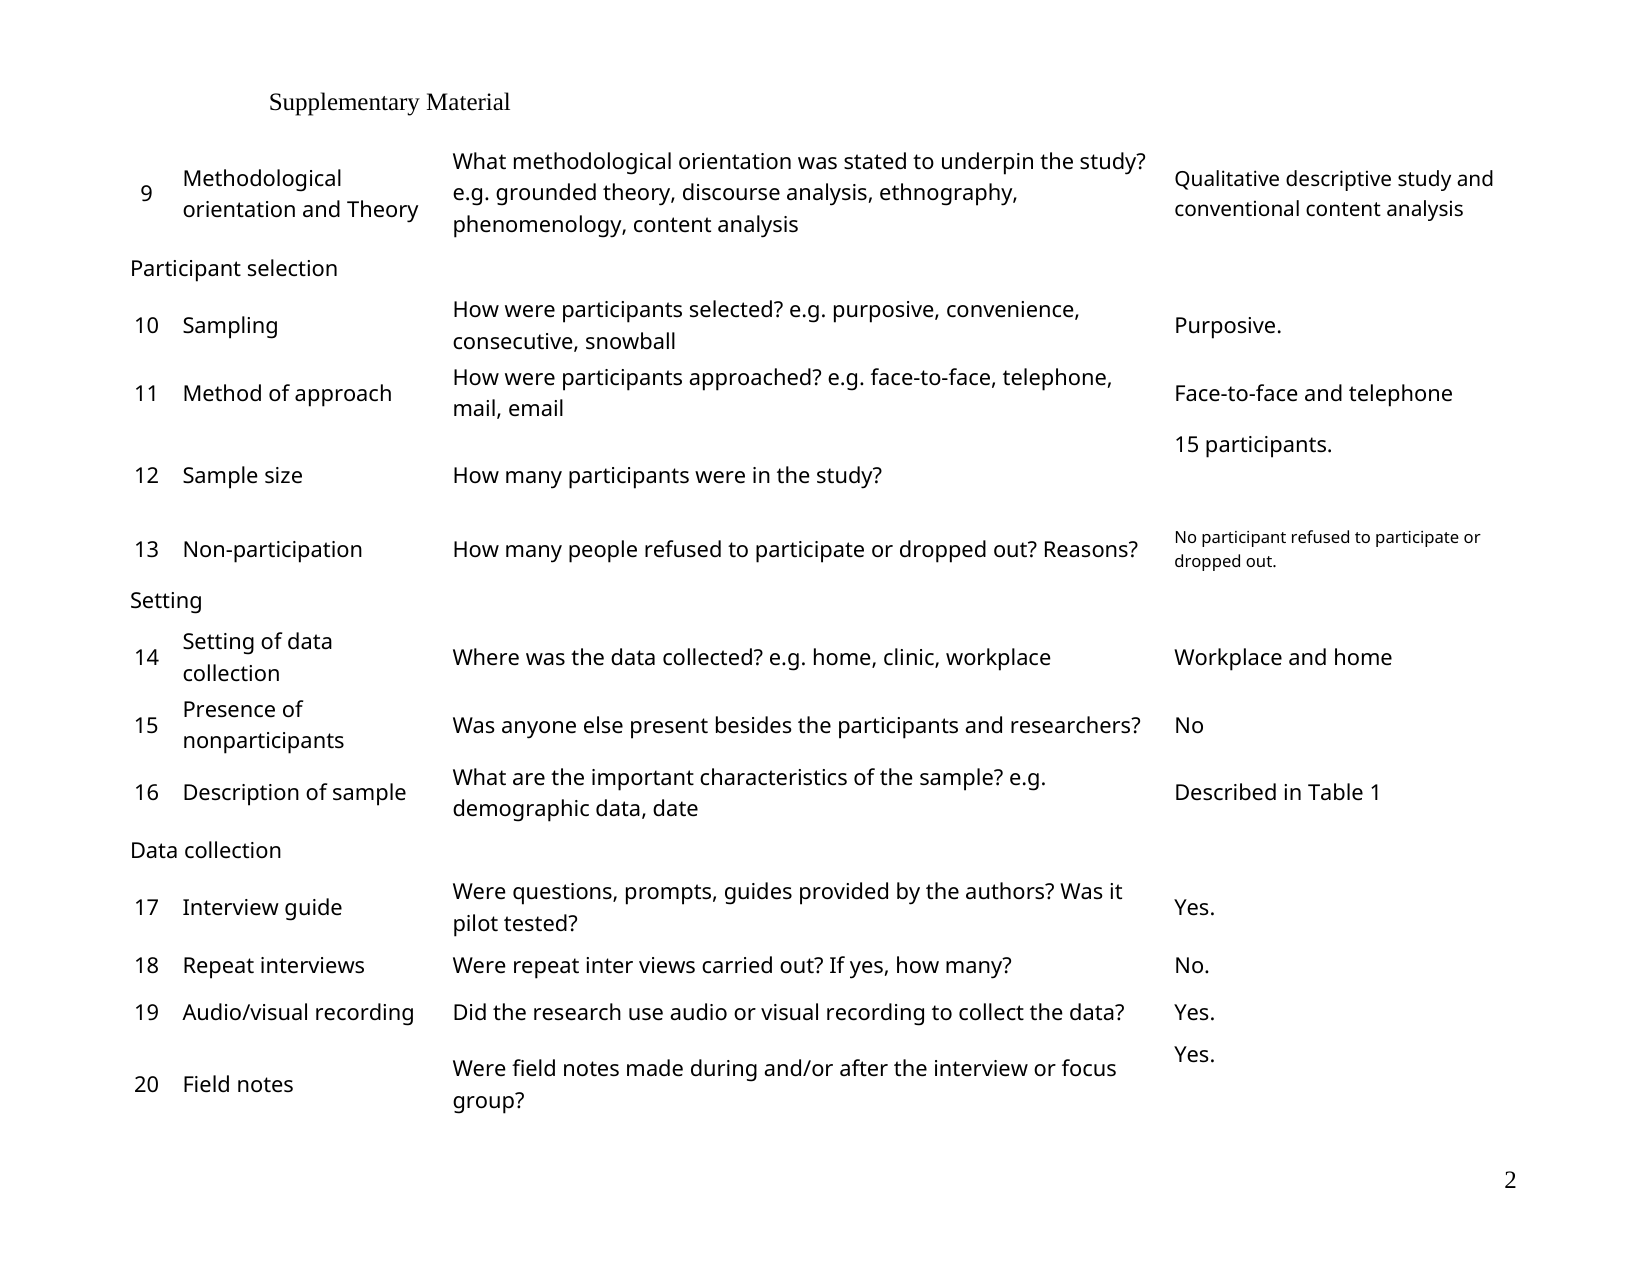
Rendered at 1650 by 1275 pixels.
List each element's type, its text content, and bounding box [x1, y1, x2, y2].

table_cell 18 [119, 939, 171, 987]
table_cell Non-participation [171, 521, 441, 574]
table_cell Methodological orientation and Theory [171, 141, 441, 242]
table_cell Was anyone else present besides the participants and researchers? [441, 689, 1163, 757]
table_cell Presence of nonparticipants [171, 689, 441, 757]
table_cell 9 [119, 141, 171, 242]
table_cell What methodological orientation was stated to underpin the study? e.g. grounded theory, discourse analysis, ethnography, phenomenology, content analysis [441, 141, 1163, 242]
table_cell Were questions, prompts, guides provided by the authors? Was it pilot tested? [441, 872, 1163, 939]
table_cell Setting of data collection [171, 622, 441, 689]
table_cell How many people refused to participate or dropped out? Reasons? [441, 521, 1163, 574]
table_cell Described in Table 1 [1163, 757, 1531, 824]
table_cell Setting [119, 574, 1531, 622]
table_cell Data collection [119, 825, 1531, 872]
table_cell 10 [119, 290, 171, 357]
table_cell Were repeat inter views carried out? If yes, how many? [441, 939, 1163, 987]
table_cell Field notes [171, 1034, 441, 1131]
table_cell No [1163, 689, 1531, 757]
table_cell Workplace and home [1163, 622, 1531, 689]
table_cell How were participants approached? e.g. face-to-face, telephone, mail, email [441, 357, 1163, 425]
table_cell Interview guide [171, 872, 441, 939]
table_cell 13 [119, 521, 171, 574]
table_cell 14 [119, 622, 171, 689]
table_cell Did the research use audio or visual recording to collect the data? [441, 987, 1163, 1034]
table_cell What are the important characteristics of the sample? e.g. demographic data, date [441, 757, 1163, 824]
table_cell Qualitative descriptive study and conventional content analysis [1163, 141, 1531, 242]
table_cell Face-to-face and telephone [1163, 357, 1531, 425]
table_cell Participant selection [119, 242, 1531, 289]
table_cell 19 [119, 987, 171, 1034]
table_cell No. [1163, 939, 1531, 987]
table_cell Sample size [171, 425, 441, 521]
table_cell Method of approach [171, 357, 441, 425]
table_cell Description of sample [171, 757, 441, 824]
table_cell 11 [119, 357, 171, 425]
table_cell How were participants selected? e.g. purposive, convenience, consecutive, snowball [441, 290, 1163, 357]
table_cell Yes. [1163, 872, 1531, 939]
table_cell 12 [119, 425, 171, 521]
table_cell Sampling [171, 290, 441, 357]
table_cell Yes. [1163, 1034, 1531, 1131]
table_cell Yes. [1163, 987, 1531, 1034]
table_cell No participant refused to participate or dropped out. [1163, 521, 1531, 574]
table_cell Purposive. [1163, 290, 1531, 357]
table_cell Where was the data collected? e.g. home, clinic, workplace [441, 622, 1163, 689]
table_cell 15 participants. [1163, 425, 1531, 521]
table_cell Repeat interviews [171, 939, 441, 987]
table_cell 17 [119, 872, 171, 939]
table_cell 15 [119, 689, 171, 757]
table_cell How many participants were in the study? [441, 425, 1163, 521]
table_cell 20 [119, 1034, 171, 1131]
table_cell Were field notes made during and/or after the interview or focus group? [441, 1034, 1163, 1131]
table_cell 16 [119, 757, 171, 824]
table_cell Audio/visual recording [171, 987, 441, 1034]
